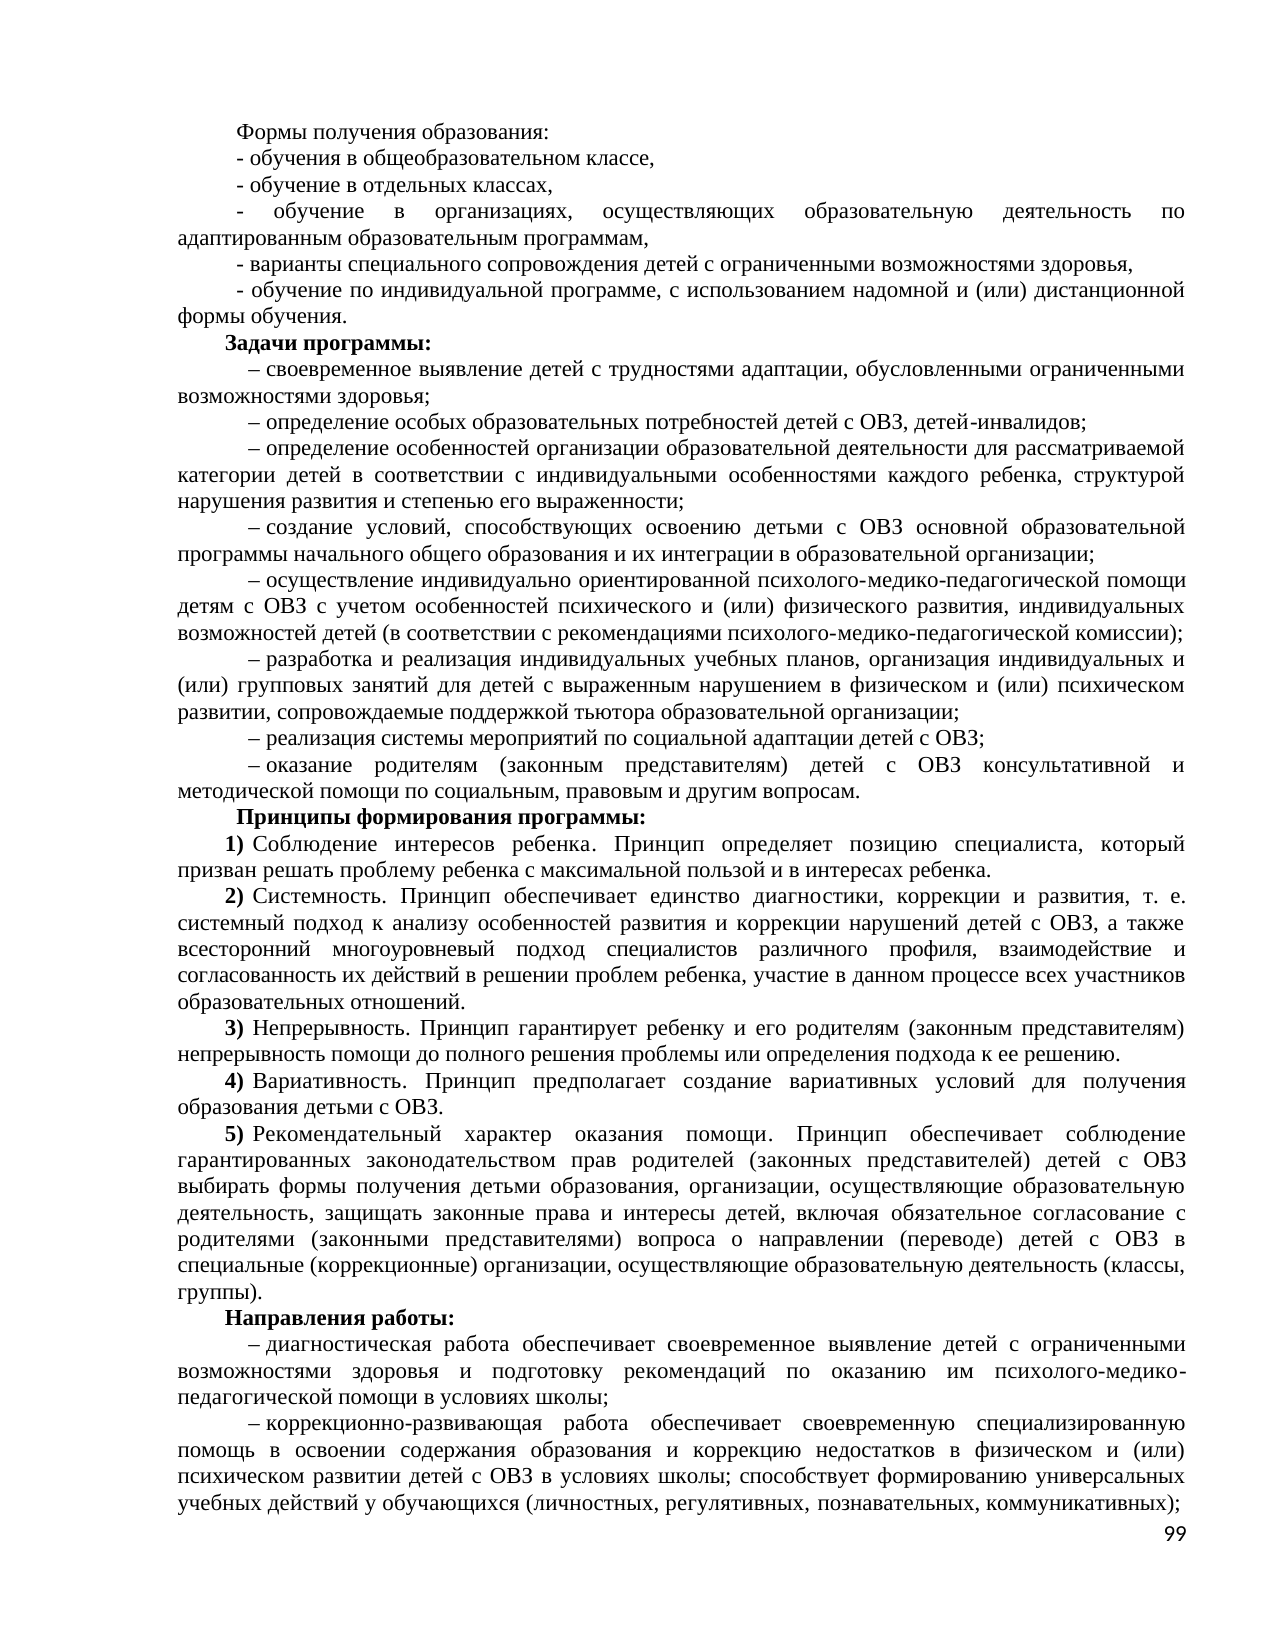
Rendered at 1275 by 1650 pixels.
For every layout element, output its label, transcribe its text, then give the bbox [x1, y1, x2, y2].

text диагностическая работа обеспечивает своевременное выявление детей с ограниченными возможностями здоровья и подготовку рекомендаций по оказанию им психолого-медикопедагогической помощи в условиях школы; [177, 1330, 1186, 1409]
text Принципы формирования программы: [177, 803, 1186, 830]
text - обучение в организациях, осуществляющих образовательную деятельность по адаптированным образовательным программам, [177, 197, 1186, 250]
text создание условий, способствующих освоению детьми с ОВЗ основной образовательной программы начального общего образования и их интеграции в образовательной организации; [177, 513, 1186, 566]
text реализация системы мероприятий по социальной адаптации детей с ОВЗ; [177, 724, 1186, 751]
text Формы получения образования: [177, 118, 1186, 144]
text осуществление индивидуально ориентированной психолого-медико-педагогической помощи детям с ОВЗ с учетом особенностей психического и (или) физического развития, индивидуальных возможностей детей (в соответствии с рекомендациями психолого-медико-педагогической комиссии); [177, 566, 1186, 645]
text - обучения в общеобразовательном классе, [177, 144, 1186, 171]
list Вариативность. Принцип предполагает создание вариативных условий для получения образования детьми с ОВЗ. [177, 1067, 1186, 1119]
list Рекомендательный характер оказания помощи. Принцип обеспечивает соблюдение гарантированных законодательством прав родителей (законных представителей) детей с ОВЗ выбирать формы получения детьми образования, организации, осуществляющие образовательную деятельность, защищать законные права и интересы детей, включая обязательное согласование с родителями (законными представителями) вопроса о направлении (переводе) детей с ОВЗ в специальные (коррекционные) организации, осуществляющие образовательную деятельность (классы, группы). [177, 1119, 1186, 1304]
text оказание родителям (законным представителям) детей с ОВЗ консультативной и методической помощи по социальным, правовым и другим вопросам. [177, 751, 1186, 803]
text - варианты специального сопровождения детей с ограниченными возможностями здоровья, [177, 250, 1186, 276]
list Непрерывность. Принцип гарантирует ребенку и его родителям (законным представителям) непрерывность помощи до полного решения проблемы или определения подхода к ее решению. [177, 1014, 1186, 1067]
text определение особых образовательных потребностей детей с ОВЗ, детей-инвалидов; [177, 408, 1186, 434]
text коррекционно-развивающая работа обеспечивает своевременную специализированную помощь в освоении содержания образования и коррекцию недостатков в физическом и (или) психическом развитии детей с ОВЗ в условиях школы; способствует формированию универсальных учебных действий у обучающихся (личностных, регулятивных, познавательных, коммуникативных); [177, 1409, 1186, 1515]
text Направления работы: [177, 1304, 1186, 1330]
text - обучение по индивидуальной программе, с использованием надомной и (или) дистанционной формы обучения. [177, 276, 1186, 329]
text разработка и реализация индивидуальных учебных планов, организация индивидуальных и (или) групповых занятий для детей с выраженным нарушением в физическом и (или) психическом развитии, сопровождаемые поддержкой тьютора образовательной организации; [177, 645, 1186, 724]
list Соблюдение интересов ребенка. Принцип определяет позицию специалиста, который призван решать проблему ребенка с максимальной пользой и в интересах ребенка. [177, 830, 1186, 882]
list Системность. Принцип обеспечивает единство диагностики, коррекции и развития, т. е. системный подход к анализу особенностей развития и коррекции нарушений детей с ОВЗ, а также всесторонний многоуровневый подход специалистов различного профиля, взаимодействие и согласованность их действий в решении проблем ребенка, участие в данном процессе всех участников образовательных отношений. [177, 882, 1186, 1014]
text Задачи программы: [177, 329, 1186, 355]
text - обучение в отдельных классах, [177, 171, 1186, 197]
text своевременное выявление детей с трудностями адаптации, обусловленными ограниченными возможностями здоровья; [177, 355, 1186, 408]
text определение особенностей организации образовательной деятельности для рассматриваемой категории детей в соответствии с индивидуальными особенностями каждого ребенка, структурой нарушения развития и степенью его выраженности; [177, 434, 1186, 513]
